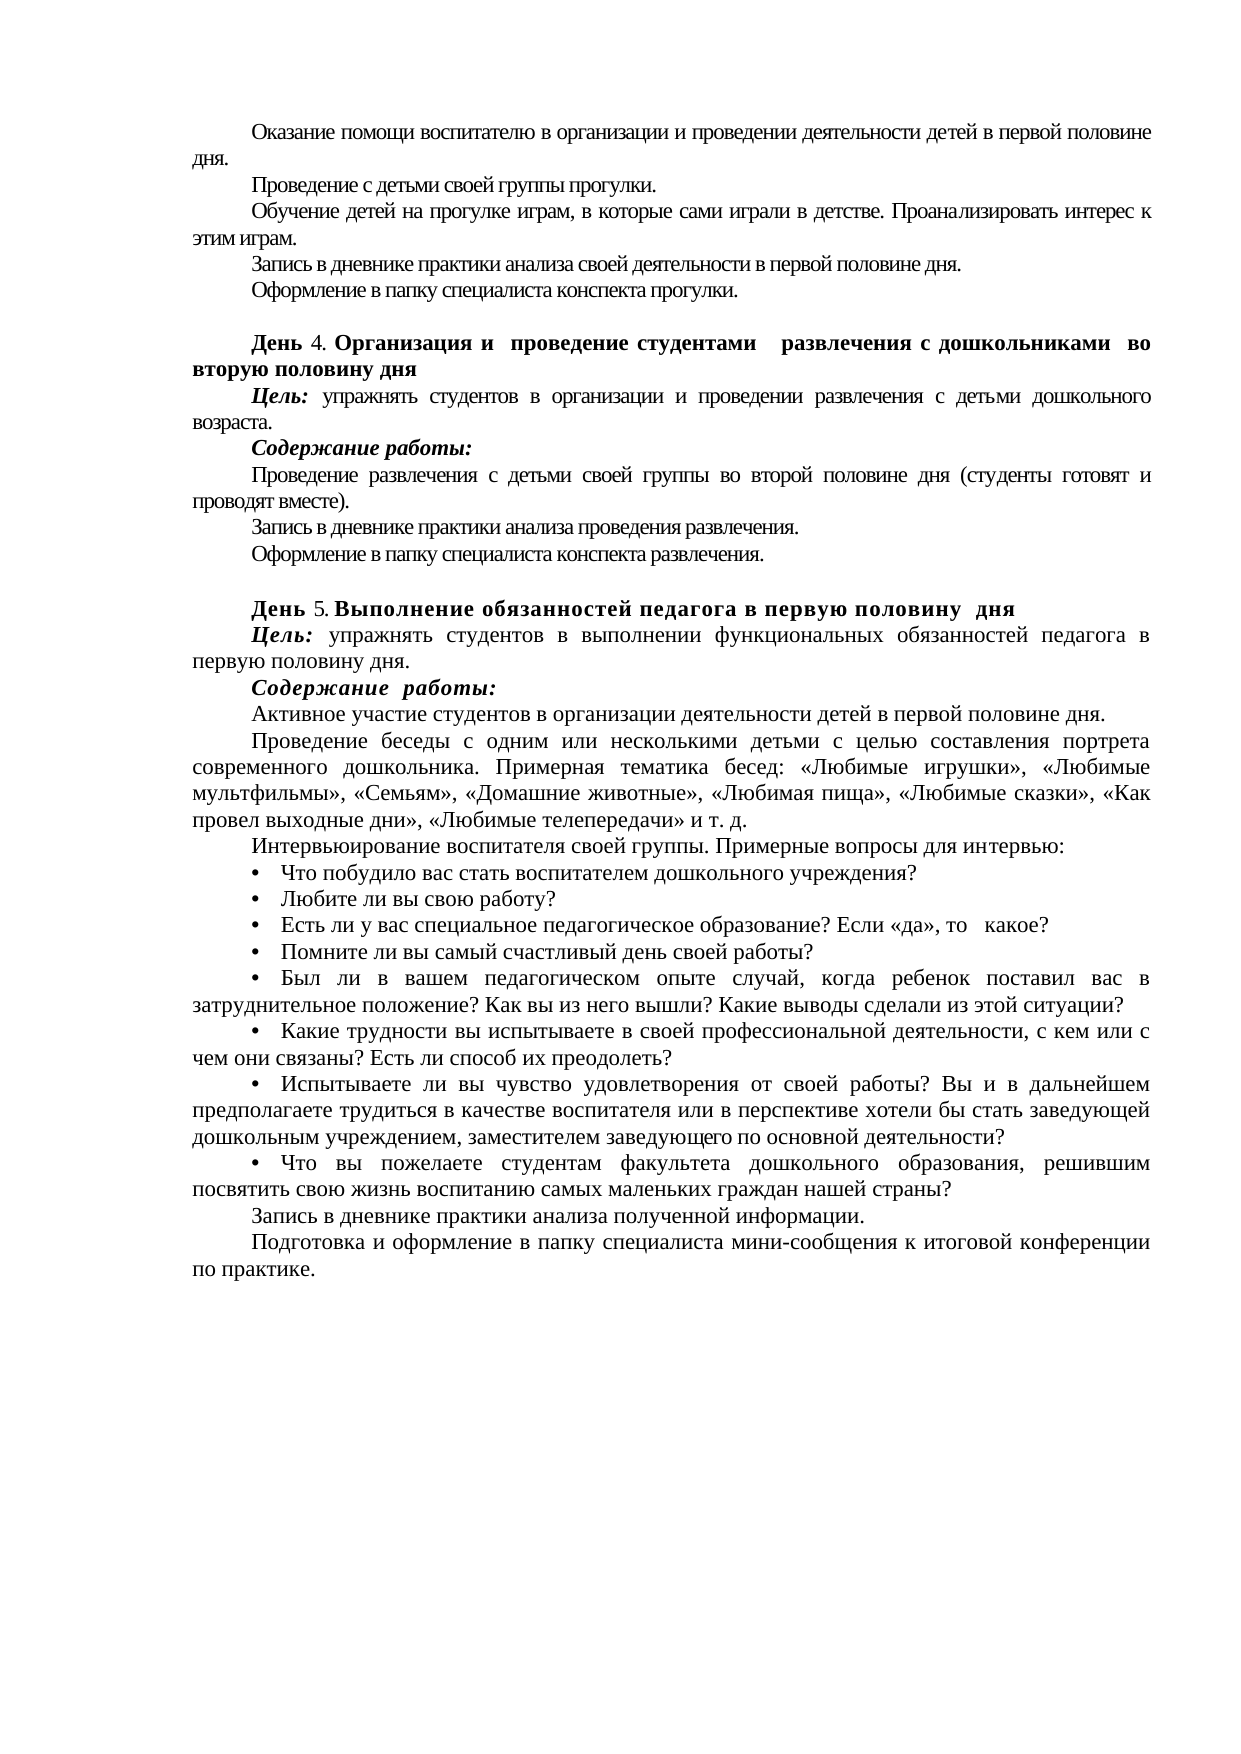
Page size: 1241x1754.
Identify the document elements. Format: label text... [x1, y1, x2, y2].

text Содержание работы: [192, 434, 1152, 461]
text Цель: упражнять студентов в выполнении функциональных обязанностей педагога в первую половину дня. [192, 621, 1152, 674]
text День 4. Организация и проведение студентами развлечения с дошкольниками во вторую половину дня [192, 329, 1152, 382]
list Что побудило вас стать воспитателем дошкольного учреждения? [192, 858, 1152, 885]
text Запись в дневнике практики анализа своей деятельности в первой половине дня. [192, 250, 1152, 276]
text Оказание помощи воспитателю в организации и проведении деятельности детей в первой половине дня. [192, 118, 1152, 171]
list Любите ли вы свою работу? [192, 885, 1152, 911]
list Что вы пожелаете студентам факультета дошкольного образования, решившим посвятить свою жизнь воспитанию самых маленьких граждан нашей страны? [192, 1149, 1152, 1202]
text Интервьюирование воспитателя своей группы. Примерные вопросы для интервью: [192, 832, 1152, 858]
text Оформление в папку специалиста конспекта развлечения. [192, 540, 1152, 566]
list Какие трудности вы испытываете в своей профессиональной деятельности, с кем или с чем они связаны? Есть ли способ их преодолеть? [192, 1017, 1152, 1070]
text Обучение детей на прогулке играм, в которые сами играли в детстве. Проанализировать интерес к этим играм. [192, 197, 1152, 250]
text Проведение беседы с одним или несколькими детьми с целью составления портрета современного дошкольника. Примерная тематика бесед: «Любимые игрушки», «Любимые мультфильмы», «Семьям», «Домашние животные», «Любимая пища», «Любимые сказки», «Как провел выходные дни», «Любимые телепередачи» и т. д. [192, 727, 1152, 832]
text Подготовка и оформление в папку специалиста мини-сообщения к итоговой конференции по практике. [192, 1228, 1152, 1281]
list Испытываете ли вы чувство удовлетворения от своей работы? Вы и в дальнейшем предполагаете трудиться в качестве воспитателя или в перспективе хотели бы стать заведующей дошкольным учреждением, заместителем заведующего по основной деятельности? [192, 1070, 1152, 1149]
list Был ли в вашем педагогическом опыте случай, когда ребенок поставил вас в затруднительное положение? Как вы из него вышли? Какие выводы сделали из этой ситуации? [192, 964, 1152, 1017]
text Активное участие студентов в организации деятельности детей в первой половине дня. [192, 700, 1152, 727]
text Оформление в папку специалиста конспекта прогулки. [192, 276, 1152, 303]
list Есть ли у вас специальное педагогическое образование? Если «да», то какое? [192, 911, 1152, 938]
text Содержание работы: [192, 674, 1152, 700]
list Помните ли вы самый счастливый день своей работы? [192, 938, 1152, 964]
text Запись в дневнике практики анализа полученной информации. [192, 1202, 1152, 1228]
text Цель: упражнять студентов в организации и проведении развлечения с детьми дошкольного возраста. [192, 382, 1152, 434]
text День 5. Выполнение обязанностей педагога в первую половину дня [192, 595, 1152, 621]
text Запись в дневнике практики анализа проведения развлечения. [192, 513, 1152, 540]
text Проведение с детьми своей группы прогулки. [192, 171, 1152, 197]
text Проведение развлечения с детьми своей группы во второй половине дня (студенты готовят и проводят вместе). [192, 461, 1152, 513]
